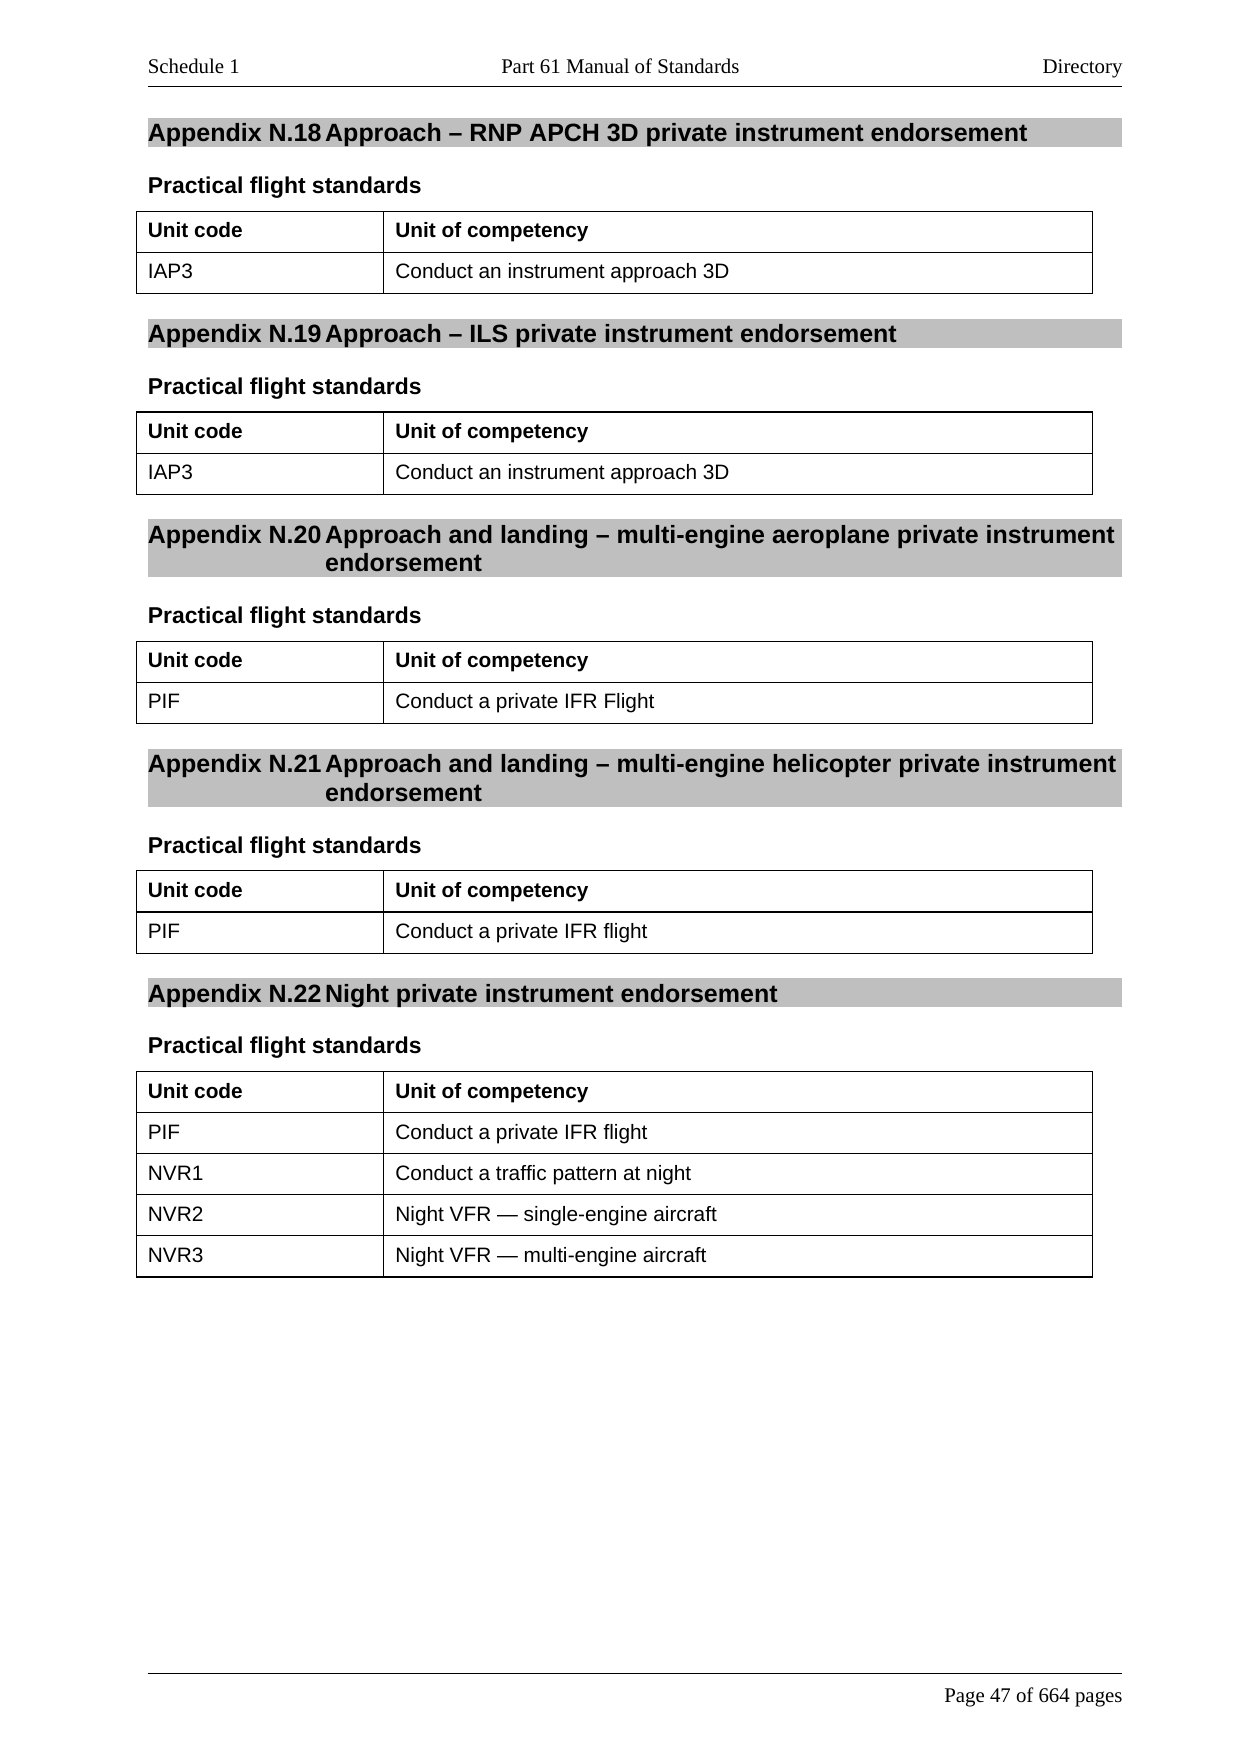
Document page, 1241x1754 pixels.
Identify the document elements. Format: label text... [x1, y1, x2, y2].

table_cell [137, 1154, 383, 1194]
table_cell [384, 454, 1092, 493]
subtitle Appendix N.21 Approach and landing – multi-engine helicopter private instrument endorsement [148, 749, 1122, 807]
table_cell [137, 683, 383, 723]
subtitle Appendix N.22 Night private instrument endorsement [148, 978, 1122, 1007]
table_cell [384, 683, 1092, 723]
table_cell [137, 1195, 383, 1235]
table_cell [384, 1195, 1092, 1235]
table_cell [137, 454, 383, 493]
subtitle Practical flight standards [148, 172, 1122, 198]
subtitle Practical flight standards [148, 832, 1122, 858]
subtitle Appendix N.18 Approach – RNP APCH 3D private instrument endorsement [148, 118, 1122, 147]
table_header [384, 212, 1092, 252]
subtitle Practical flight standards [148, 1032, 1122, 1059]
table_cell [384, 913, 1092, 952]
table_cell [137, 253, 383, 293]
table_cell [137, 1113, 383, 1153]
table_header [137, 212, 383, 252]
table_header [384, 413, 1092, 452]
subtitle Practical flight standards [148, 373, 1122, 399]
subtitle Practical flight standards [148, 602, 1122, 628]
subtitle Appendix N.20 Approach and landing – multi-engine aeroplane private instrument endorsement [148, 519, 1122, 577]
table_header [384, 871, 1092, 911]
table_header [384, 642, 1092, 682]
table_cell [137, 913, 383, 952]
subtitle Appendix N.19 Approach – ILS private instrument endorsement [148, 319, 1122, 348]
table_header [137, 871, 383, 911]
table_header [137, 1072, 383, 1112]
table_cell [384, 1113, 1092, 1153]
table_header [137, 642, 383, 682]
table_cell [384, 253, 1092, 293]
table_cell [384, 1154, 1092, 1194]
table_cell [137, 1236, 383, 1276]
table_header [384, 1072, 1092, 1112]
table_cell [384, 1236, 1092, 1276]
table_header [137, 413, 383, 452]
